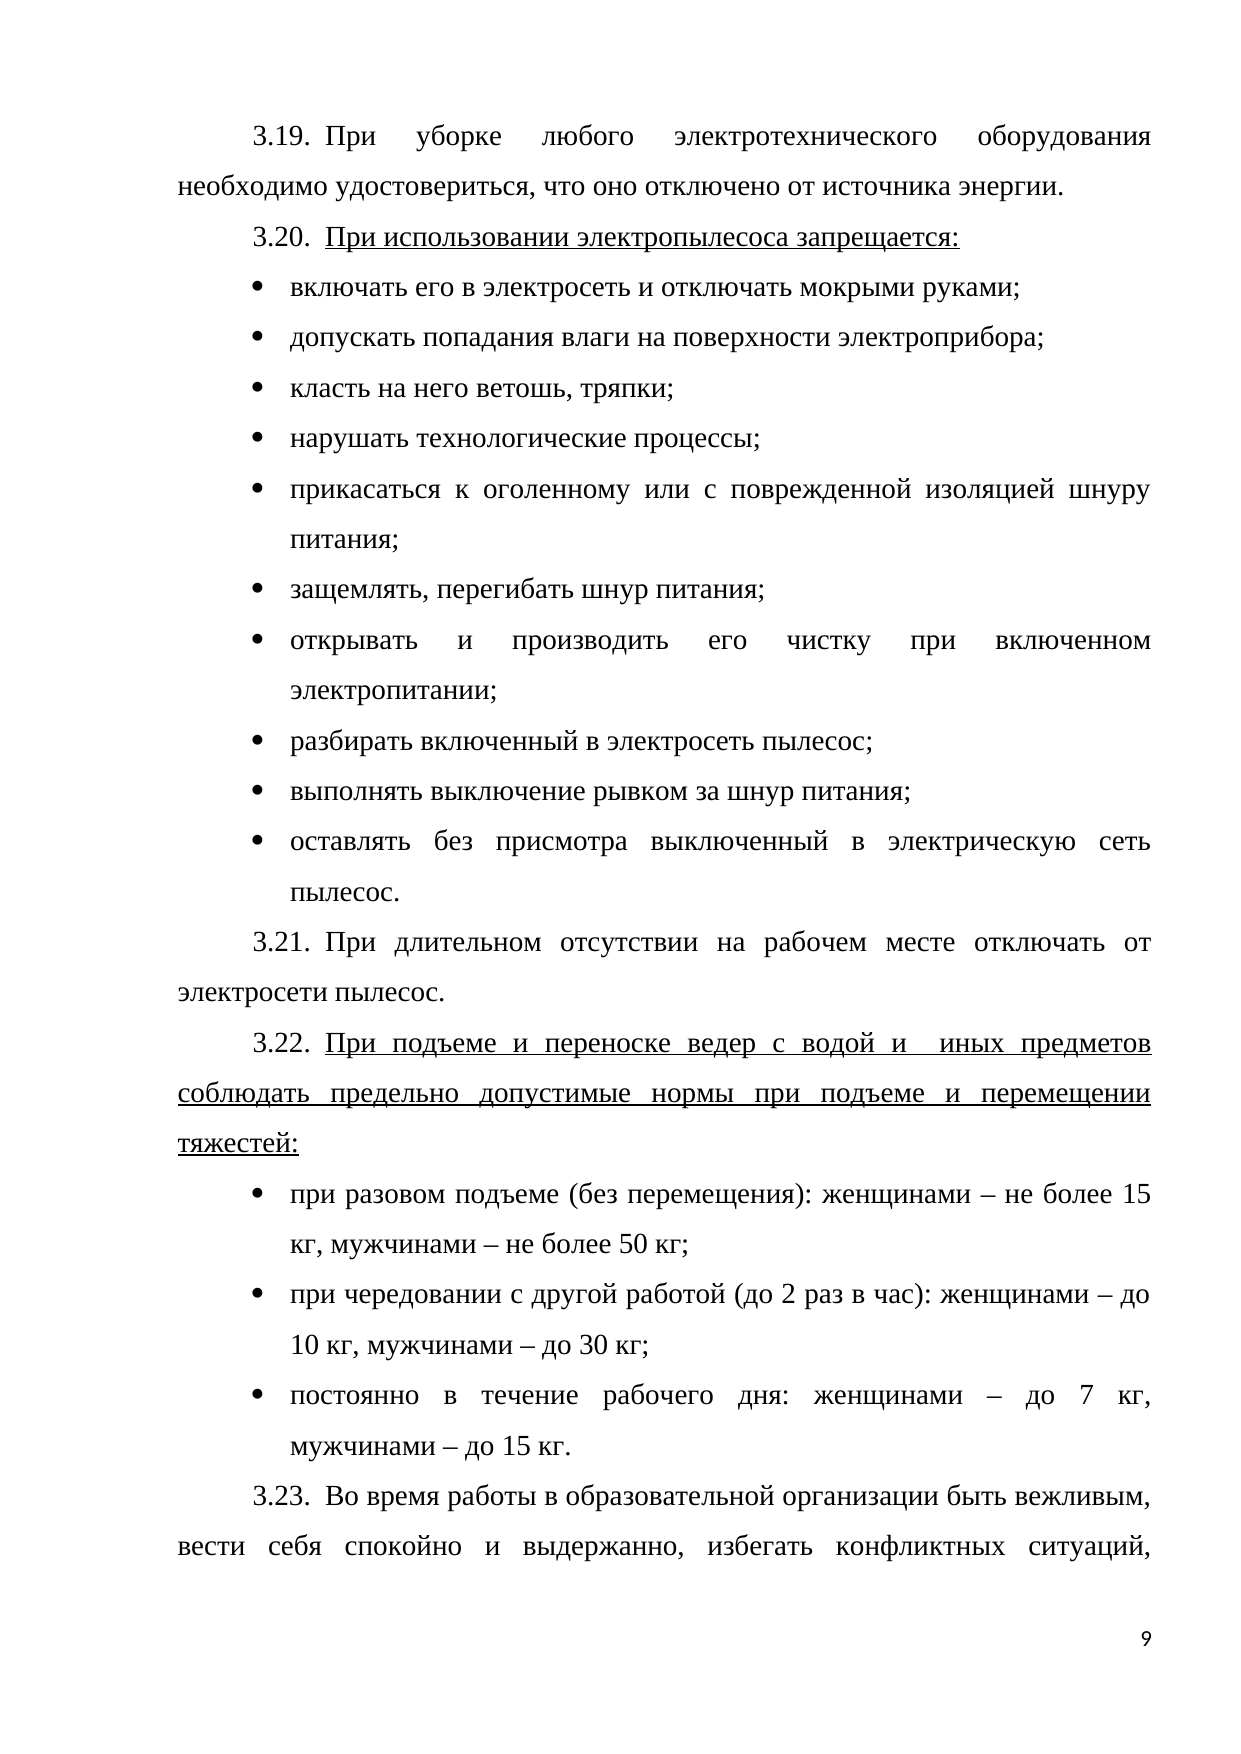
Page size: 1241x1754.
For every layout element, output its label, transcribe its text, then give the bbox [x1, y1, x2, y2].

list прикасаться к оголенному или с поврежденной изоляцией шнуру питания; [252, 471, 1152, 555]
list оставлять без присмотра выключенный в электрическую сеть пылесос. [252, 823, 1152, 907]
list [177, 1478, 1152, 1562]
list При подъеме и переноске ведер с водой и иных предметов соблюдать предельно допустимые нормы при подъеме и перемещении тяжестей: [177, 1025, 1152, 1159]
list При длительном отсутствии на рабочем месте отключать от электросети пылесос. [177, 924, 1152, 1008]
list открывать и производить его чистку при включенном электропитании; [252, 622, 1152, 706]
list включать его в электросеть и отключать мокрыми руками; [252, 269, 1152, 303]
list постоянно в течение рабочего дня: женщинами – до 7 кг, мужчинами – до 15 кг. [252, 1377, 1152, 1461]
list при разовом подъеме (без перемещения): женщинами – не более 15 кг, мужчинами – не более 50 кг; [252, 1176, 1152, 1260]
list защемлять, перегибать шнур питания; [252, 571, 1152, 605]
list выполнять выключение рывком за шнур питания; [252, 773, 1152, 807]
list класть на него ветошь, тряпки; [252, 370, 1152, 403]
list При уборке любого электротехнического оборудования необходимо удостовериться, что оно отключено от источника энергии. [177, 118, 1152, 202]
list нарушать технологические процессы; [252, 420, 1152, 454]
list При использовании электропылесоса запрещается: [177, 219, 1152, 252]
list при чередовании с другой работой (до 2 раз в час): женщинами – до 10 кг, мужчинами – до 30 кг; [252, 1276, 1152, 1360]
list разбирать включенный в электросеть пылесос; [252, 723, 1152, 756]
list допускать попадания влаги на поверхности электроприбора; [252, 319, 1152, 353]
